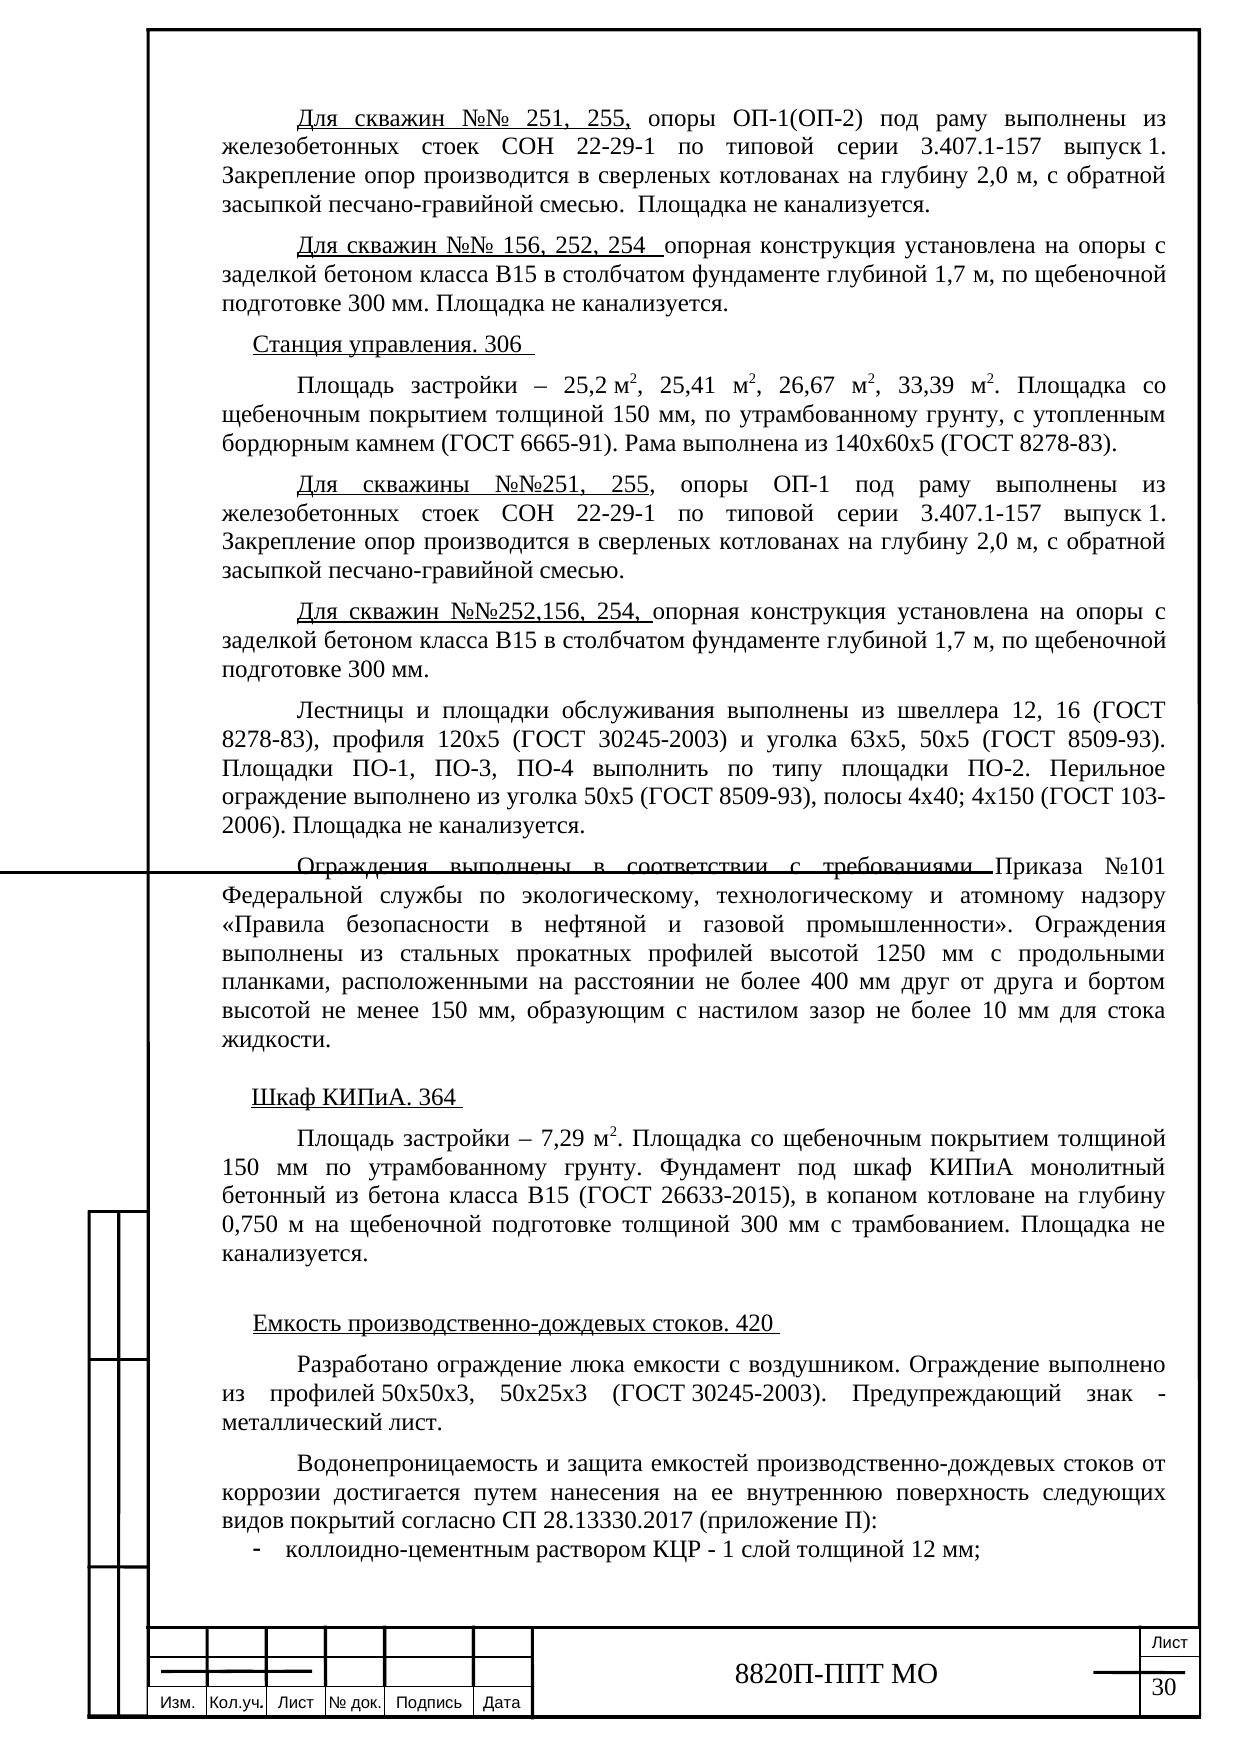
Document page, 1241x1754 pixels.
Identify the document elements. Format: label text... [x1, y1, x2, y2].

text Емкость производственно-дождевых стоков. 420 [252, 1308, 1167, 1337]
text Для скважин №№ 156, 252, 254 опорная конструкция установлена на опоры с заделкой бетоном класса В15 в столбчатом фундаменте глубиной 1,7 м, по щебеночной подготовке 300 мм. Площадка не канализуется. [222, 230, 1167, 316]
text Для скважины №№251, 255, опоры ОП-1 под раму выполнены из железобетонных стоек СОН 22-29-1 по типовой серии 3.407.1-157 выпуск 1. Закрепление опор производится в сверленых котлованах на глубину 2,0 м, с обратной засыпкой песчано-гравийной смесью. [222, 469, 1167, 584]
text Площадь застройки – 25,2 м2, 25,41 м2, 26,67 м2, 33,39 м2. Площадка со щебеночным покрытием толщиной 150 мм, по утрамбованному грунту, с утопленным бордюрным камнем (ГОСТ 6665-91). Рама выполнена из 140х60х5 (ГОСТ 8278-83). [222, 370, 1167, 456]
text Станция управления. 306 [252, 329, 1167, 358]
text Шкаф КИПиА. 364 [251, 1082, 1167, 1111]
text Для скважин №№ 251, 255, опоры ОП-1(ОП-2) под раму выполнены из железобетонных стоек СОН 22-29-1 по типовой серии 3.407.1-157 выпуск 1. Закрепление опор производится в сверленых котлованах на глубину 2,0 м, с обратной засыпкой песчано-гравийной смесью. Площадка не канализуется. [222, 103, 1167, 218]
list коллоидно-цементным раствором КЦР - 1 слой толщиной 12 мм; [177, 1534, 1167, 1563]
text Для скважин №№252,156, 254, опорная конструкция установлена на опоры с заделкой бетоном класса В15 в столбчатом фундаменте глубиной 1,7 м, по щебеночной подготовке 300 мм. [222, 596, 1167, 683]
text Водонепроницаемость и защита емкостей производственно-дождевых стоков от коррозии достигается путем нанесения на ее внутреннюю поверхность следующих видов покрытий согласно СП 28.13330.2017 (приложение П): [222, 1448, 1167, 1534]
text Лестницы и площадки обслуживания выполнены из швеллера 12, 16 (ГОСТ 8278-83), профиля 120х5 (ГОСТ 30245-2003) и уголка 63х5, 50х5 (ГОСТ 8509-93). Площадки ПО-1, ПО-3, ПО-4 выполнить по типу площадки ПО-2. Перильное ограждение выполнено из уголка 50х5 (ГОСТ 8509-93), полосы 4х40; 4х150 (ГОСТ 103-2006). Площадка не канализуется. [222, 695, 1167, 839]
text Площадь застройки – 7,29 м2. Площадка со щебеночным покрытием толщиной 150 мм по утрамбованному грунту. Фундамент под шкаф КИПиА монолитный бетонный из бетона класса В15 (ГОСТ 26633-2015), в копаном котловане на глубину 0,750 м на щебеночной подготовке толщиной 300 мм с трамбованием. Площадка не канализуется. [222, 1123, 1167, 1267]
text Разработано ограждение люка емкости с воздушником. Ограждение выполнено из профилей 50х50х3, 50х25х3 (ГОСТ 30245-2003). Предупреждающий знак - металлический лист. [222, 1349, 1167, 1436]
text Ограждения выполнены в соответствии с требованиями Приказа №101 Федеральной службы по экологическому, технологическому и атомному надзору «Правила безопасности в нефтяной и газовой промышленности». Ограждения выполнены из стальных прокатных профилей высотой 1250 мм с продольными планками, расположенными на расстоянии не более 400 мм друг от друга и бортом высотой не менее 150 мм, образующим с настилом зазор не более 10 мм для стока жидкости. [222, 851, 1167, 1053]
